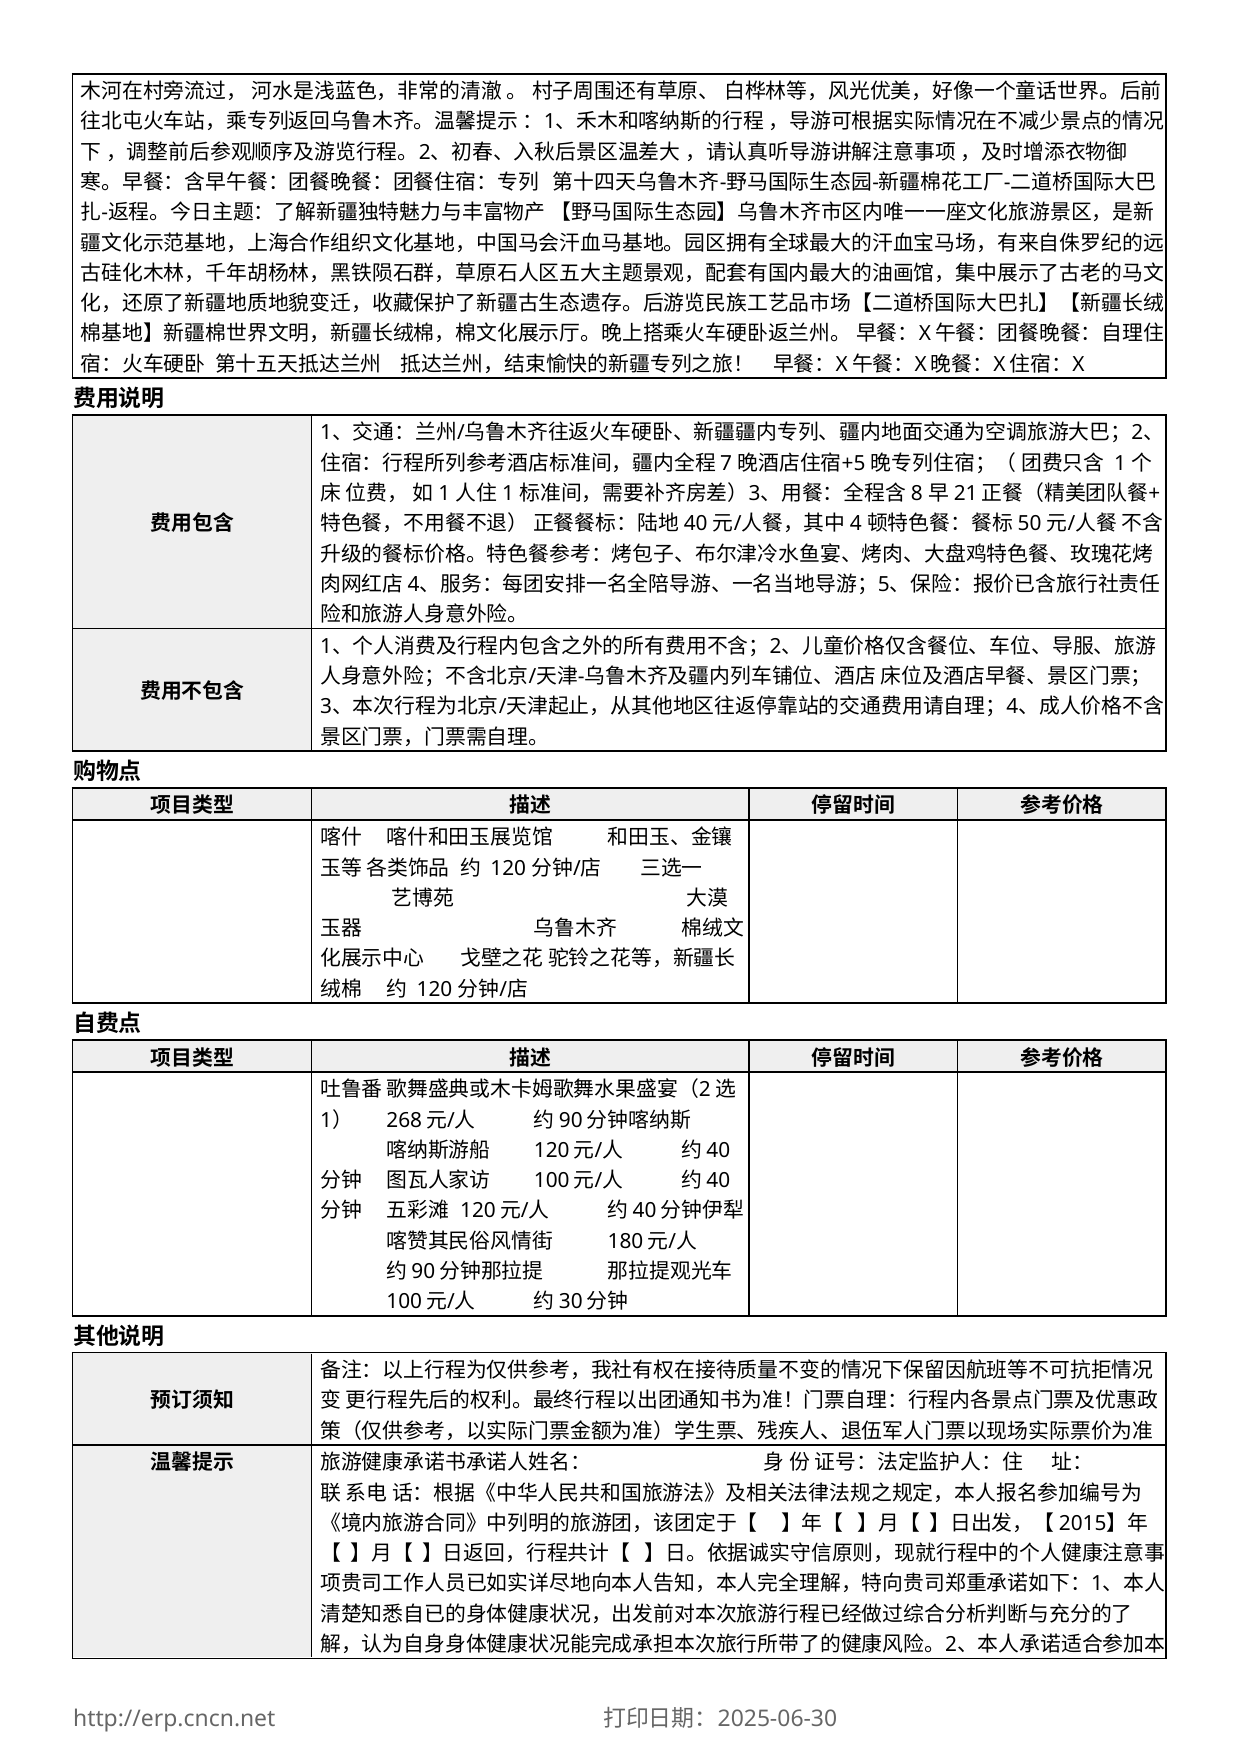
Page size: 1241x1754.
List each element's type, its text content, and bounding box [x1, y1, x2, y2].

table_header 描述 [312, 789, 748, 819]
table_header 停留时间 [750, 789, 957, 819]
table_header 参考价格 [958, 789, 1165, 819]
table_cell [958, 821, 1165, 1002]
table_cell [958, 1073, 1165, 1315]
table_header 备注：以上行程为仅供参考，我社有权在接待质量不变的情况下保留因航班等不可抗拒情况变 更行程先后的权利。最终行程以出团通知书为准！ [312, 1353, 1165, 1444]
text 费用说明 [73, 380, 1167, 413]
table_cell 旅游健康承诺书 [312, 1446, 1165, 1657]
table_cell 日期 [73, 75, 1165, 377]
table_header 项目类型 [73, 789, 311, 819]
table_header 费用包含 [73, 416, 311, 628]
table_header 项目类型 [73, 1041, 311, 1071]
table_header 预订须知 [73, 1353, 311, 1444]
text 其他说明 [73, 1318, 1167, 1351]
table_cell 1、个人消费及行程内包含之外的所有费用不含； [312, 629, 1165, 750]
table_header 停留时间 [750, 1041, 957, 1071]
table_header 描述 [312, 1041, 748, 1071]
table_cell [750, 1073, 957, 1315]
table_header 参考价格 [958, 1041, 1165, 1071]
table_cell 费用不包含 [73, 629, 311, 750]
text 自费点 [73, 1005, 1167, 1038]
text 购物点 [73, 753, 1167, 786]
table_cell [73, 821, 311, 1002]
table_cell 喀什 喀什和田玉展览馆 和田玉、金镶玉等 各类饰品 [312, 821, 748, 1002]
table_cell 吐鲁番 [312, 1073, 748, 1315]
table_cell [750, 821, 957, 1002]
table_cell 温馨提示 [73, 1446, 311, 1657]
table_header 1、交通：兰州/乌鲁木齐往返火车硬卧、新疆疆内专列、疆内地面交通为空调旅游大巴； [312, 416, 1165, 628]
table_cell [73, 1073, 311, 1315]
